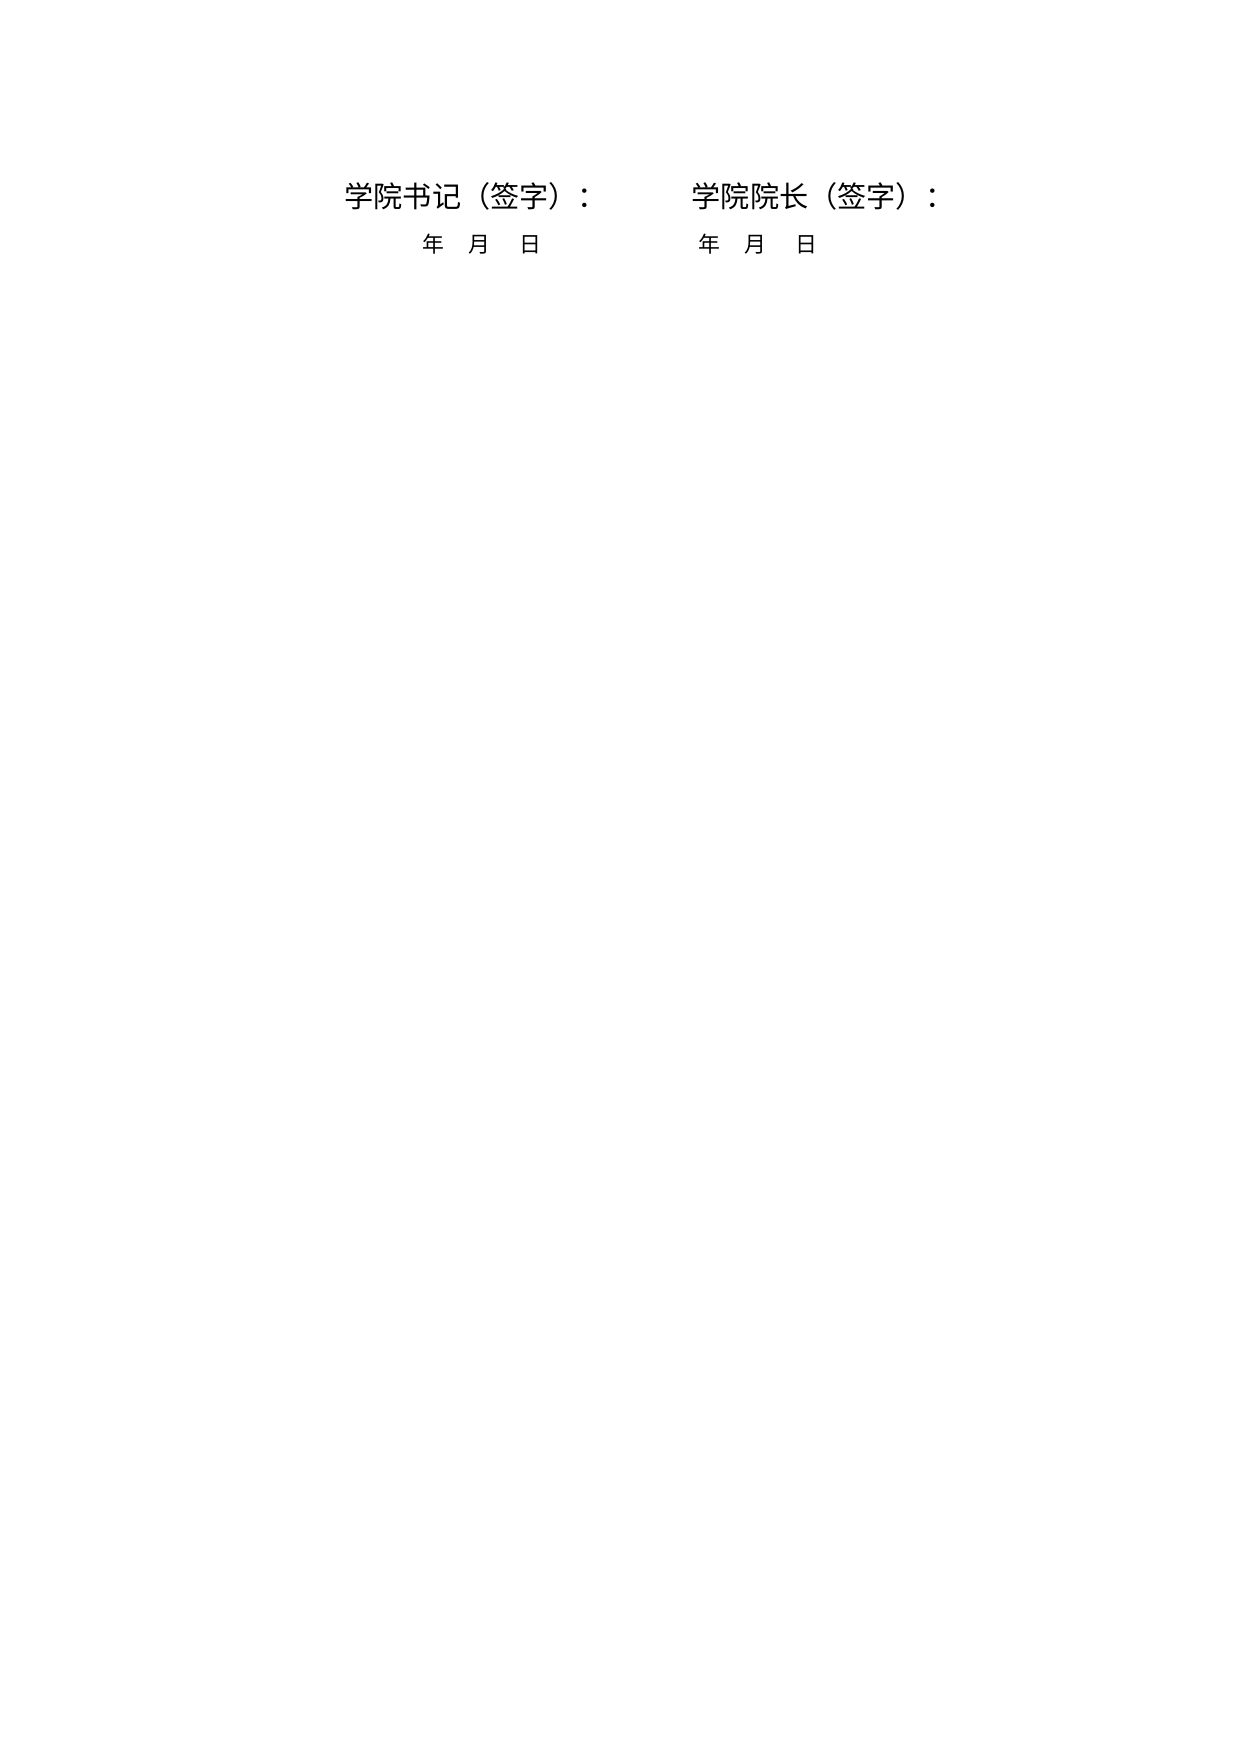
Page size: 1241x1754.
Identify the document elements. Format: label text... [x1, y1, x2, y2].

text 学院书记（签字）： 学院院长（签字）： [187, 162, 1053, 227]
text 年 月 日 年 月 日 [187, 227, 1053, 259]
